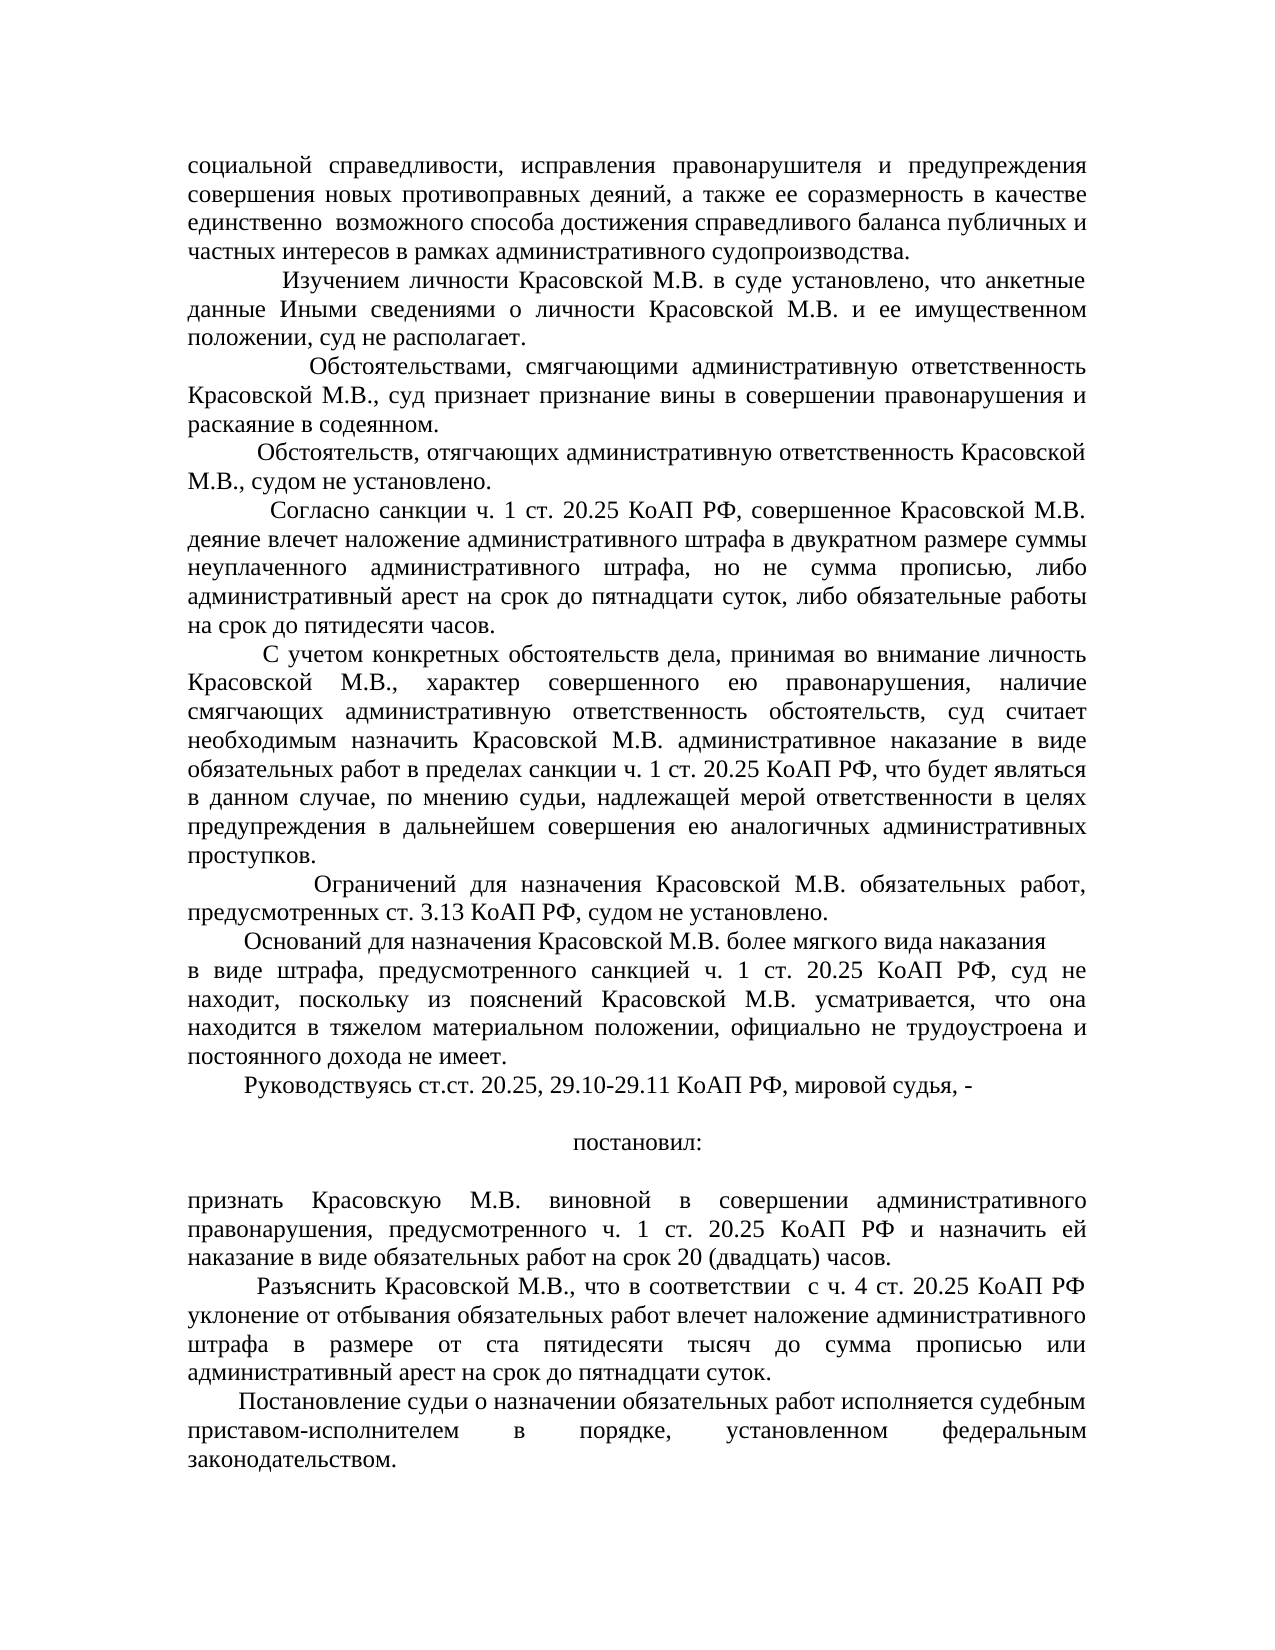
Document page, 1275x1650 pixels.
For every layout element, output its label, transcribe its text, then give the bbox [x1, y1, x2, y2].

text постановил: [187, 1127, 1087, 1156]
text Согласно санкции ч. 1 ст. 20.25 КоАП РФ, совершенное Красовской М.В. деяние влечет наложение административного штрафа в двукратном размере суммы неуплаченного административного штрафа, но не сумма прописью, либо административный арест на срок до пятнадцати суток, либо обязательные работы на срок до пятидесяти часов. [187, 495, 1087, 639]
text Оснований для назначения Красовской М.В. более мягкого вида наказания [187, 926, 1087, 955]
text Разъяснить Красовской М.В., что в соответствии с ч. 4 ст. 20.25 КоАП РФ уклонение от отбывания обязательных работ влечет наложение административного штрафа в размере от ста пятидесяти тысяч до сумма прописью или административный арест на срок до пятнадцати суток. [187, 1271, 1087, 1386]
text С учетом конкретных обстоятельств дела, принимая во внимание личность Красовской М.В., характер совершенного ею правонарушения, наличие смягчающих административную ответственность обстоятельств, суд считает необходимым назначить Красовской М.В. административное наказание в виде обязательных работ в пределах санкции ч. 1 ст. 20.25 КоАП РФ, что будет являться в данном случае, по мнению судьи, надлежащей мерой ответственности в целях предупреждения в дальнейшем совершения ею аналогичных административных проступков. [187, 639, 1087, 869]
text Обстоятельств, отягчающих административную ответственность Красовской М.В., судом не установлено. [187, 437, 1087, 495]
text Постановление судьи о назначении обязательных работ исполняется судебным приставом-исполнителем в порядке, установленном федеральным законодательством. [187, 1386, 1087, 1472]
text Ограничений для назначения Красовской М.В. обязательных работ, предусмотренных ст. 3.13 КоАП РФ, судом не установлено. [187, 869, 1087, 926]
text в виде штрафа, предусмотренного санкцией ч. 1 ст. 20.25 КоАП РФ, суд не находит, поскольку из пояснений Красовской М.В. усматривается, что она находится в тяжелом материальном положении, официально не трудоустроена и постоянного дохода не имеет. [187, 955, 1087, 1070]
text Изучением личности Красовской М.В. в суде установлено, что анкетные данные Иными сведениями о личности Красовской М.В. и ее имущественном положении, суд не располагает. [187, 265, 1087, 351]
text Руководствуясь ст.ст. 20.25, 29.10-29.11 КоАП РФ, мировой судья, - [187, 1070, 1087, 1099]
text Обстоятельствами, смягчающими административную ответственность Красовской М.В., суд признает признание вины в совершении правонарушения и раскаяние в содеянном. [187, 351, 1087, 437]
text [187, 150, 1087, 265]
text признать Красовскую М.В. виновной в совершении административного правонарушения, предусмотренного ч. 1 ст. 20.25 КоАП РФ и назначить ей наказание в виде обязательных работ на срок 20 (двадцать) часов. [187, 1185, 1087, 1271]
